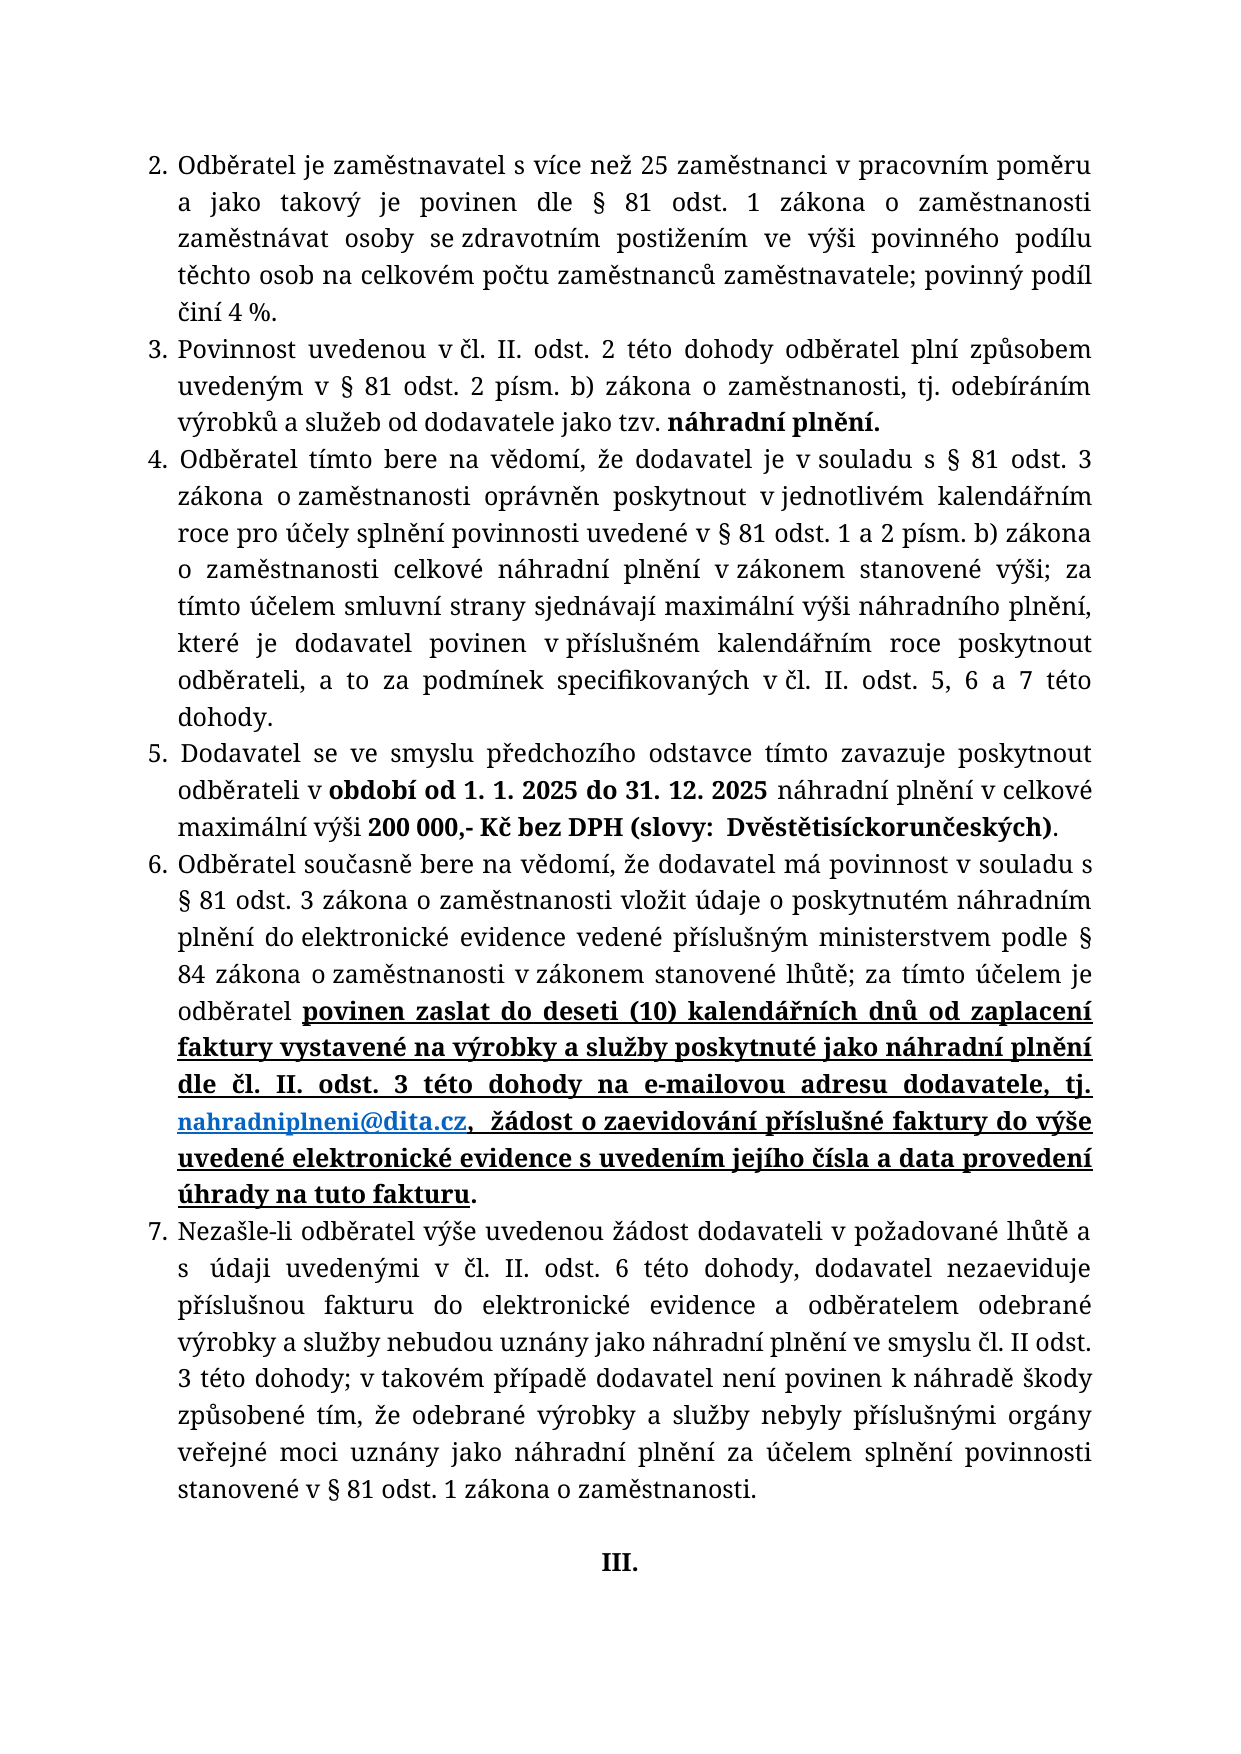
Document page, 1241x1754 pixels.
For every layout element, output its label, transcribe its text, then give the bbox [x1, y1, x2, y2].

text 2. Odběratel je zaměstnavatel s více než 25 zaměstnanci v pracovním poměru a jako takový je povinen dle § 81 odst. 1 zákona o zaměstnanosti zaměstnávat osoby se zdravotním postižením ve výši povinného podílu těchto osob na celkovém počtu zaměstnanců zaměstnavatele; povinný podíl činí 4 %. [148, 148, 1093, 329]
text 5. Dodavatel se ve smyslu předchozího odstavce tímto zavazuje poskytnout odběrateli v období od 1. 1. 2025 do 31. 12. 2025 náhradní plnění v celkové maximální výši 200 000,- Kč bez DPH (slovy: Dvěstětisíckorunčeských). [148, 736, 1093, 843]
text 4. Odběratel tímto bere na vědomí, že dodavatel je v souladu s § 81 odst. 3 zákona o zaměstnanosti oprávněn poskytnout v jednotlivém kalendářním roce pro účely splnění povinnosti uvedené v § 81 odst. 1 a 2 písm. b) zákona o zaměstnanosti celkové náhradní plnění v zákonem stanovené výši; za tímto účelem smluvní strany sjednávají maximální výši náhradního plnění, které je dodavatel povinen v příslušném kalendářním roce poskytnout odběrateli, a to za podmínek specifikovaných v čl. II. odst. 5, 6 a 7 této dohody. [148, 442, 1093, 733]
text 3. Povinnost uvedenou v čl. II. odst. 2 této dohody odběratel plní způsobem uvedeným v § 81 odst. 2 písm. b) zákona o zaměstnanosti, tj. odebíráním výrobků a služeb od dodavatele jako tzv. náhradní plnění. [148, 331, 1093, 439]
text 7. Nezašle-li odběratel výše uvedenou žádost dodavateli v požadované lhůtě a s údaji uvedenými v čl. II. odst. 6 této dohody, dodavatel nezaeviduje příslušnou fakturu do elektronické evidence a odběratelem odebrané výrobky a služby nebudou uznány jako náhradní plnění ve smyslu čl. II odst. 3 této dohody; v takovém případě dodavatel není povinen k náhradě škody způsobené tím, že odebrané výrobky a služby nebyly příslušnými orgány veřejné moci uznány jako náhradní plnění za účelem splnění povinnosti stanovené v § 81 odst. 1 zákona o zaměstnanosti. [148, 1214, 1093, 1505]
text III. [148, 1545, 1093, 1579]
text 6. Odběratel současně bere na vědomí, že dodavatel má povinnost v souladu s § 81 odst. 3 zákona o zaměstnanosti vložit údaje o poskytnutém náhradním plnění do elektronické evidence vedené příslušným ministerstvem podle § 84 zákona o zaměstnanosti v zákonem stanovené lhůtě; za tímto účelem je odběratel povinen zaslat do deseti (10) kalendářních dnů od zaplacení faktury vystavené na výrobky a služby poskytnuté jako náhradní plnění dle čl. II. odst. 3 této dohody na e-mailovou adresu dodavatele, tj. nahradniplneni@dita.cz, žádost o zaevidování příslušné faktury do výše uvedené elektronické evidence s uvedením jejího čísla a data provedení úhrady na tuto fakturu. [148, 846, 1093, 1211]
